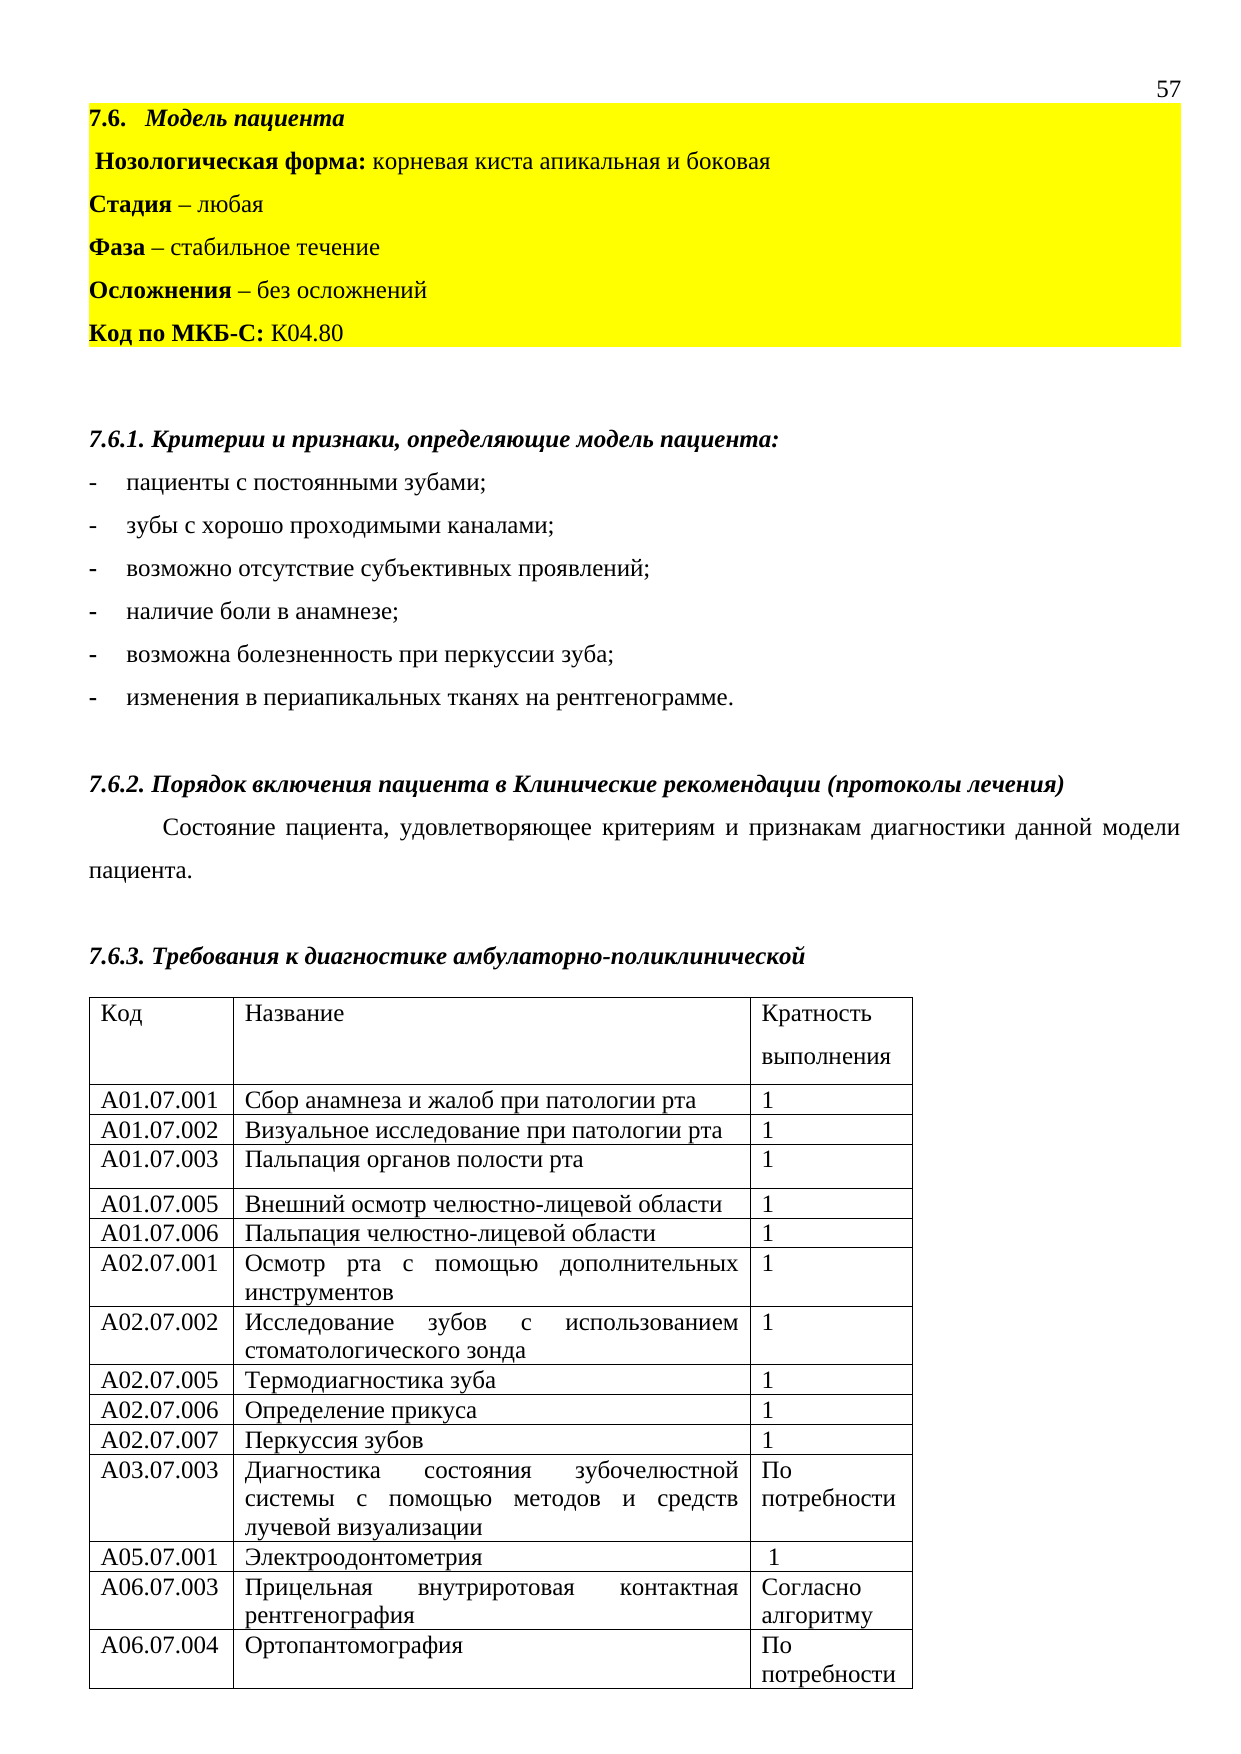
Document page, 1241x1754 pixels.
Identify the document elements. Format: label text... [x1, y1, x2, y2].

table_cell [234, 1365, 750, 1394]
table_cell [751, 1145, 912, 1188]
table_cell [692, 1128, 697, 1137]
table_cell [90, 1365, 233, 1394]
list изменения в периапикальных тканях на рентгенограмме. [89, 682, 1181, 711]
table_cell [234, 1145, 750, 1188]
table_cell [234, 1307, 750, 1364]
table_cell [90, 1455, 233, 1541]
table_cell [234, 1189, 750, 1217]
list возможно отсутствие субъективных проявлений; [89, 553, 1181, 582]
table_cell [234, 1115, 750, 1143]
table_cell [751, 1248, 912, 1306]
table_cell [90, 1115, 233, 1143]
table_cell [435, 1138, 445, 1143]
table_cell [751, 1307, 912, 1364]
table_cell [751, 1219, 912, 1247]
text Стадия – любая [89, 189, 1181, 218]
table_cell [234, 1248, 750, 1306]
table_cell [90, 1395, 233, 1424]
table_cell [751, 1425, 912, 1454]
text 7.6.1. Критерии и признаки, определяющие модель пациента: [89, 424, 1181, 452]
text 7.6.2. Порядок включения пациента в Клинические рекомендации (протоколы лечения) [89, 769, 1181, 797]
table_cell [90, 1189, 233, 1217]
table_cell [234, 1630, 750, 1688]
list возможна болезненность при перкуссии зуба; [89, 639, 1181, 668]
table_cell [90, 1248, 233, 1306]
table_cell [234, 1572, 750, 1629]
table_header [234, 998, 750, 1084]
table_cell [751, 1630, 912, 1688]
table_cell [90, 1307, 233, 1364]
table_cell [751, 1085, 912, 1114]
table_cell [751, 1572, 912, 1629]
text Нозологическая форма: корневая киста апикальная и боковая [89, 146, 1181, 174]
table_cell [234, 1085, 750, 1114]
text Состояние пациента, удовлетворяющее критериям и признакам диагностики данной модели пациента. [89, 812, 1181, 884]
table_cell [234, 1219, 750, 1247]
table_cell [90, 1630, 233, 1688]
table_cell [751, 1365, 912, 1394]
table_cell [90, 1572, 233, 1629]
list зубы с хорошо проходимыми каналами; [89, 510, 1181, 539]
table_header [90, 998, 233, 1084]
subtitle Осложнения – без осложнений [89, 275, 1181, 304]
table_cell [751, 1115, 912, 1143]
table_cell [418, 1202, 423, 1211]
list Модель пациента [89, 103, 1181, 131]
text 7.6.3. Требования к диагностике амбулаторно-поликлинической [89, 941, 1181, 970]
subtitle Фаза – стабильное течение [89, 232, 1181, 261]
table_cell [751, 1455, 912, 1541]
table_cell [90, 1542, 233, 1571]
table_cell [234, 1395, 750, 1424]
list пациенты с постоянными зубами; [89, 467, 1181, 496]
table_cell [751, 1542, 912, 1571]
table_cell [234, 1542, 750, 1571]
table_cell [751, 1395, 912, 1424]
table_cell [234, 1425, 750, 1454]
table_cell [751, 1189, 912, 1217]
list наличие боли в анамнезе; [89, 596, 1181, 625]
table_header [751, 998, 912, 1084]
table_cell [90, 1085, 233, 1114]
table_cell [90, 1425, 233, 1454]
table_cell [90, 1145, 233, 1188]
subtitle Код по МКБ-С: К04.80 [89, 318, 1181, 347]
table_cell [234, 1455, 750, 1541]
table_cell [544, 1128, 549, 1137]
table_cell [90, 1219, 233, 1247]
